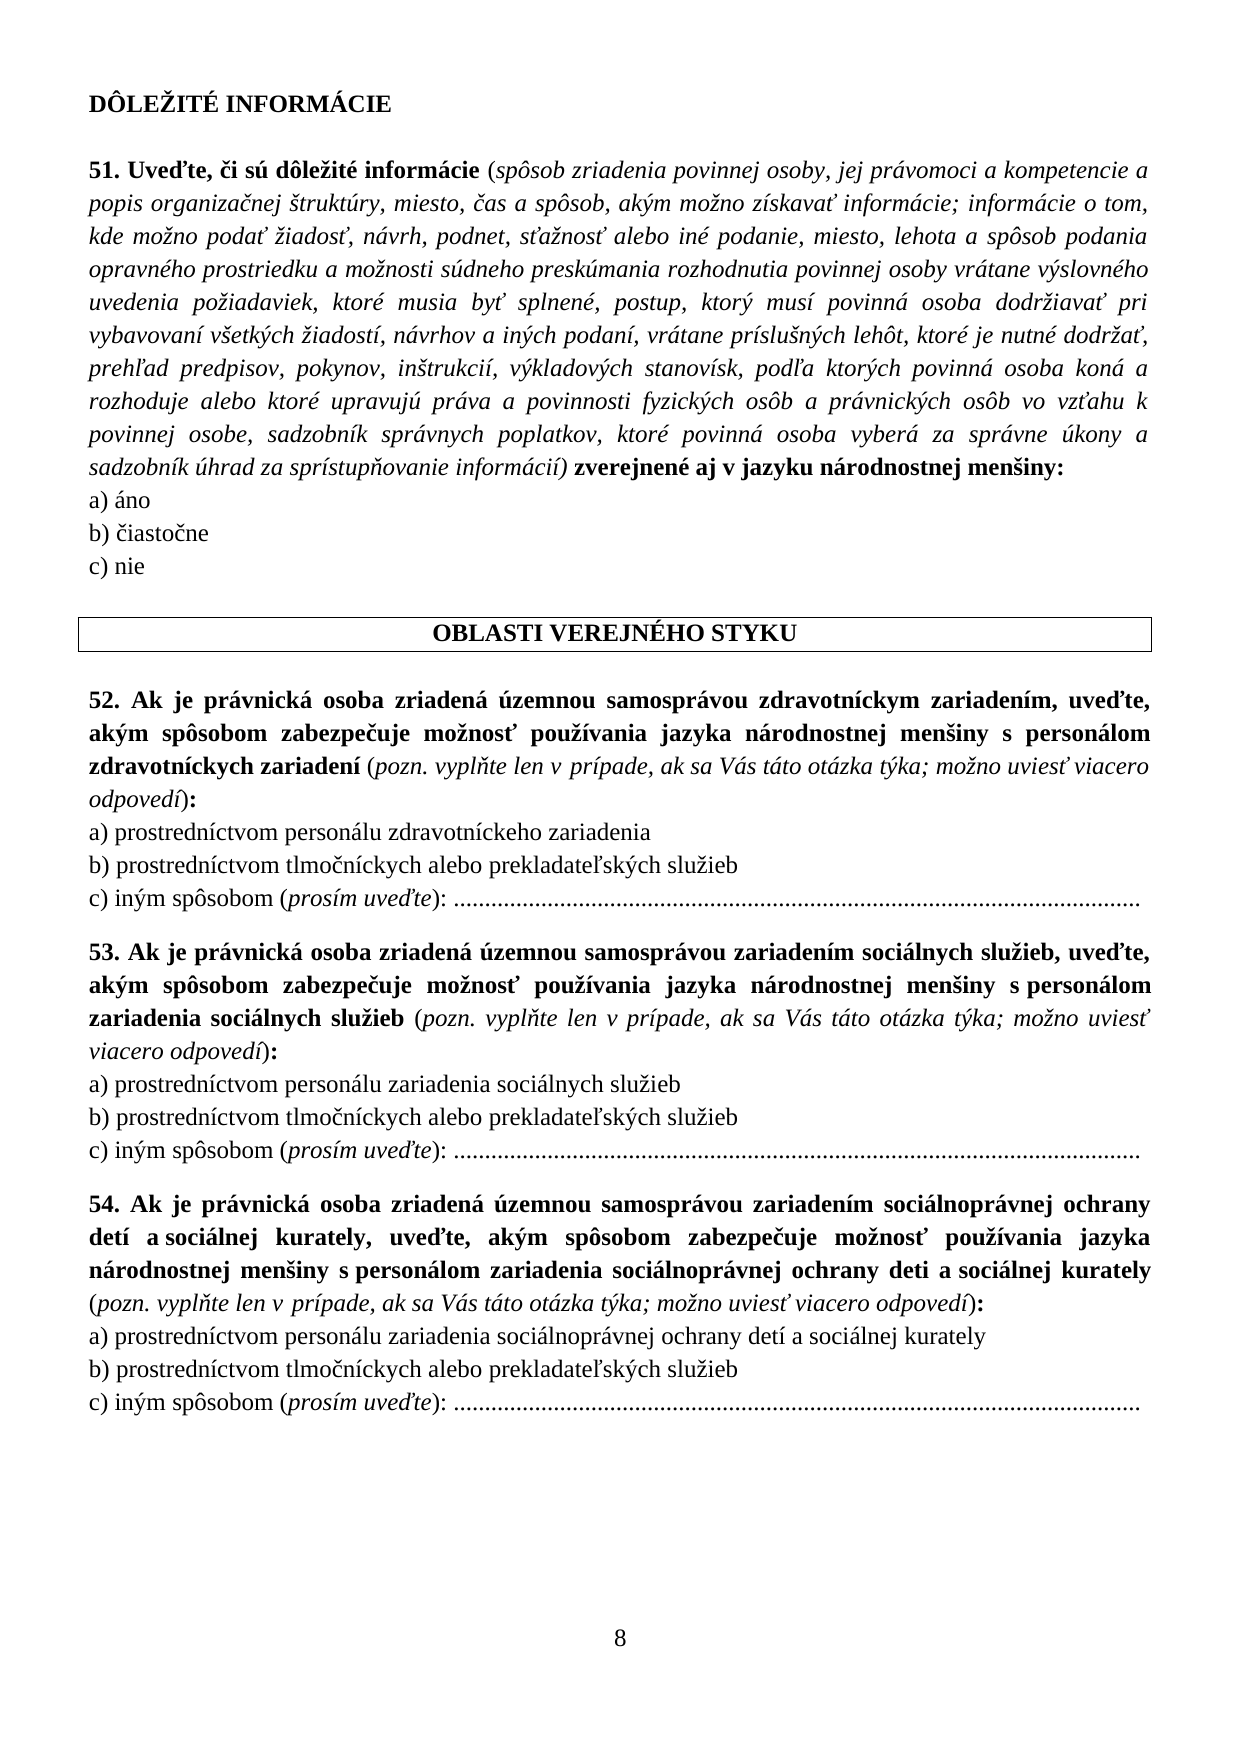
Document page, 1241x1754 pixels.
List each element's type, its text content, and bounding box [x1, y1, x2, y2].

text 53. Ak je právnická osoba zriadená územnou samosprávou zariadením sociálnych služieb, uveďte, akým spôsobom zabezpečuje možnosť používania jazyka národnostnej menšiny s personálom zariadenia sociálnych služieb (pozn. vyplňte len v prípade, ak sa Vás táto otázka týka; možno uviesť viacero odpovedí): [89, 937, 1152, 1064]
table_header OBLASTI VEREJNÉHO STYKU [79, 618, 1151, 651]
text c) nie [89, 551, 1152, 580]
text c) iným spôsobom (prosím uveďte): .............................................................................................................. [89, 1135, 1152, 1163]
text 54. Ak je právnická osoba zriadená územnou samosprávou zariadením sociálnoprávnej ochrany detí a sociálnej kurately, uveďte, akým spôsobom zabezpečuje možnosť používania jazyka národnostnej menšiny s personálom zariadenia sociálnoprávnej ochrany deti a sociálnej kurately (pozn. vyplňte len v prípade, ak sa Vás táto otázka týka; možno uviesť viacero odpovedí): [89, 1189, 1152, 1316]
text b) prostredníctvom tlmočníckych alebo prekladateľských služieb [89, 850, 1152, 878]
text a) prostredníctvom personálu zariadenia sociálnoprávnej ochrany detí a sociálnej kurately [89, 1321, 1152, 1349]
text 52. Ak je právnická osoba zriadená územnou samosprávou zdravotníckym zariadením, uveďte, akým spôsobom zabezpečuje možnosť používania jazyka národnostnej menšiny s personálom zdravotníckych zariadení (pozn. vyplňte len v prípade, ak sa Vás táto otázka týka; možno uviesť viacero odpovedí): [89, 685, 1152, 812]
text 51. Uveďte, či sú dôležité informácie (spôsob zriadenia povinnej osoby, jej právomoci a kompetencie a popis organizačnej štruktúry, miesto, čas a spôsob, akým možno získavať informácie; informácie o tom, kde možno podať žiadosť, návrh, podnet, sťažnosť alebo iné podanie, miesto, lehota a spôsob podania opravného prostriedku a možnosti súdneho preskúmania rozhodnutia povinnej osoby vrátane výslovného uvedenia požiadaviek, ktoré musia byť splnené, postup, ktorý musí povinná osoba dodržiavať pri vybavovaní všetkých žiadostí, návrhov a iných podaní, vrátane príslušných lehôt, ktoré je nutné dodržať, prehľad predpisov, pokynov, inštrukcií, výkladových stanovísk, podľa ktorých povinná osoba koná a rozhoduje alebo ktoré upravujú práva a povinnosti fyzických osôb a právnických osôb vo vzťahu k povinnej osobe, sadzobník správnych poplatkov, ktoré povinná osoba vyberá za správne úkony a sadzobník úhrad za sprístupňovanie informácií) zverejnené aj v jazyku národnostnej menšiny: [89, 155, 1152, 481]
text c) iným spôsobom (prosím uveďte): .............................................................................................................. [89, 883, 1152, 912]
text DÔLEŽITÉ INFORMÁCIE [89, 89, 1152, 117]
text b) prostredníctvom tlmočníckych alebo prekladateľských služieb [89, 1354, 1152, 1382]
text a) prostredníctvom personálu zdravotníckeho zariadenia [89, 817, 1152, 846]
text b) čiastočne [89, 518, 1152, 547]
text b) prostredníctvom tlmočníckych alebo prekladateľských služieb [89, 1102, 1152, 1131]
text a) prostredníctvom personálu zariadenia sociálnych služieb [89, 1069, 1152, 1097]
text a) áno [89, 485, 1152, 514]
text c) iným spôsobom (prosím uveďte): .............................................................................................................. [89, 1387, 1152, 1416]
